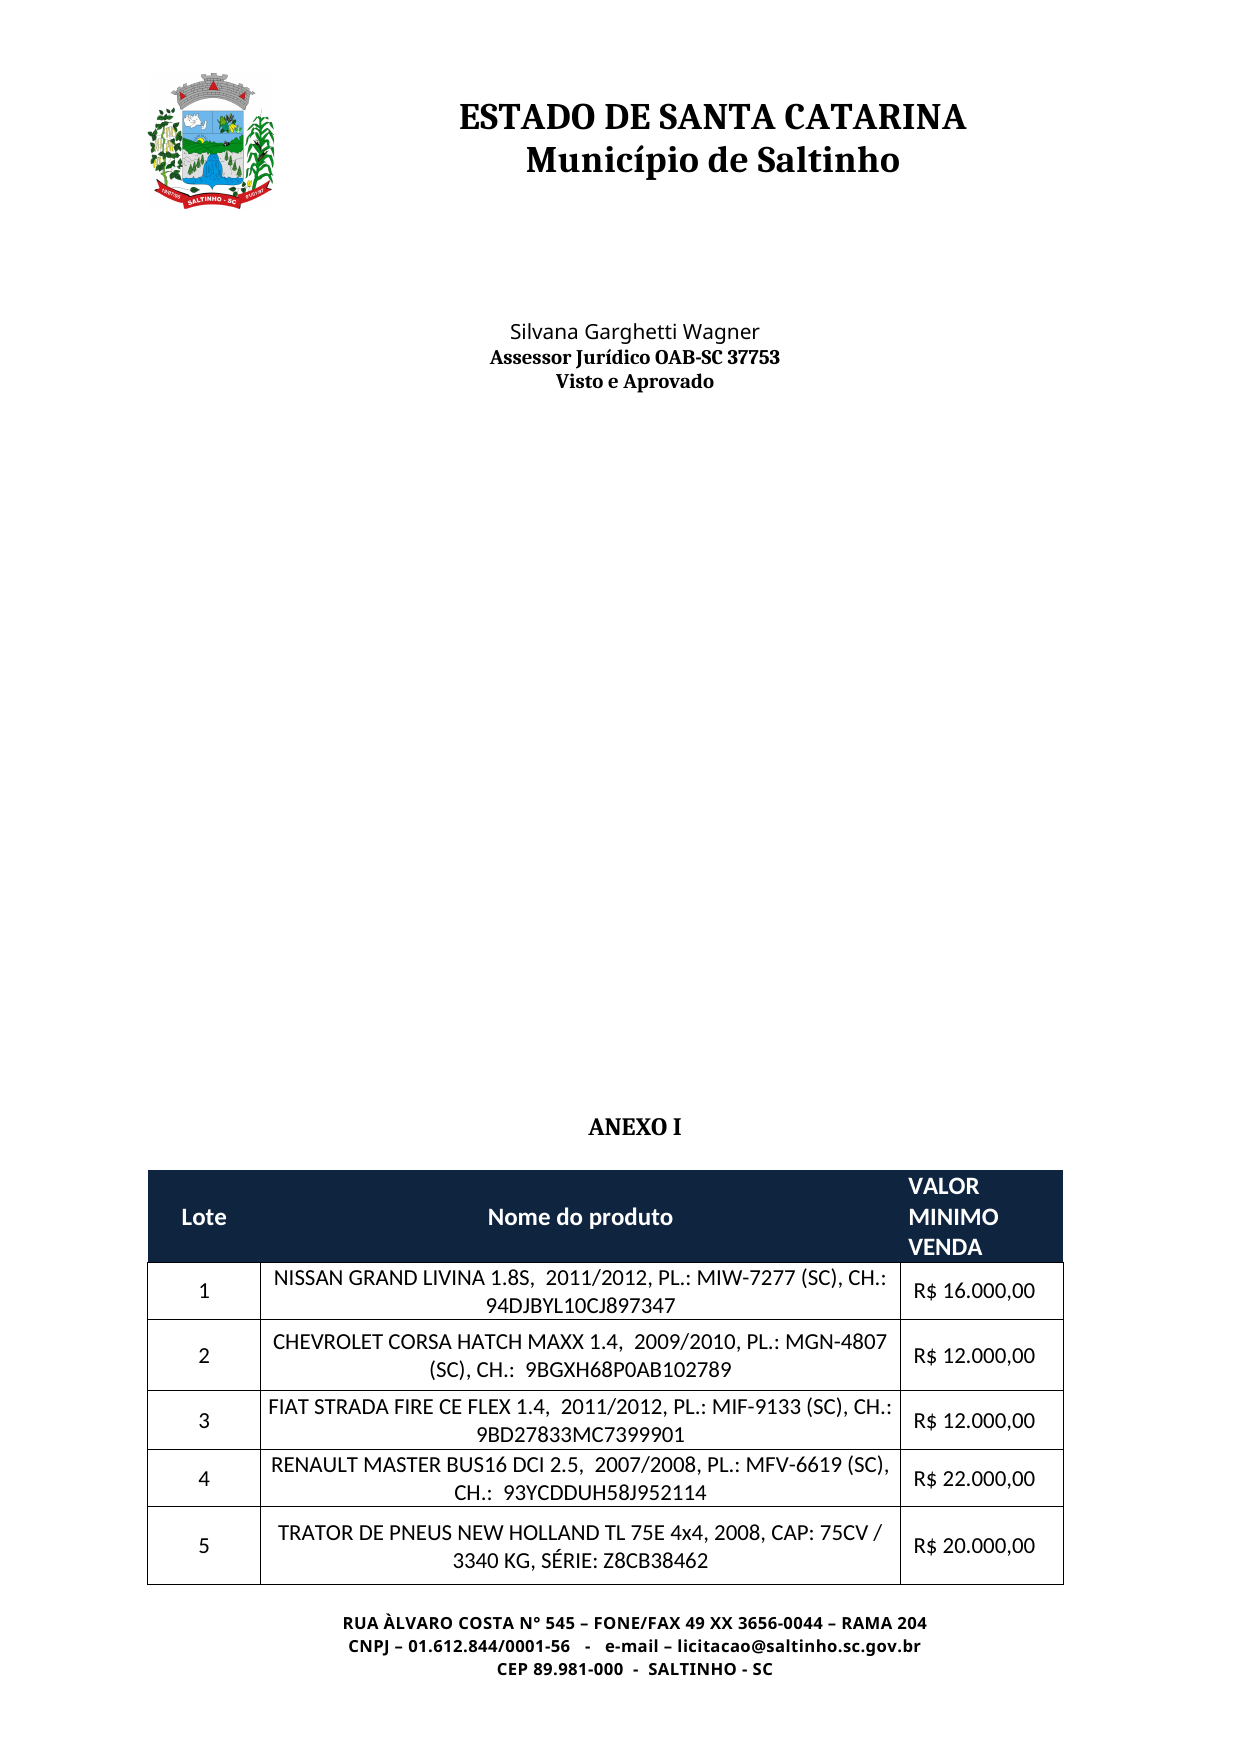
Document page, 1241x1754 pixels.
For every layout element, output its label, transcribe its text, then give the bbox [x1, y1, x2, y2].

table_cell 2 [148, 1320, 260, 1390]
text Visto e Aprovado [148, 370, 1122, 394]
table_cell FIAT STRADA FIRE CE FLEX 1.4, 2011/2012, PL.: MIF-9133 (SC), CH.: 9BD27833MC7399901 [261, 1391, 900, 1449]
table_cell R$ 12.000,00 [901, 1320, 1063, 1390]
table_cell R$ 12.000,00 [901, 1391, 1063, 1449]
table_cell RENAULT MASTER BUS16 DCI 2.5, 2007/2008, PL.: MFV-6619 (SC), CH.: 93YCDDUH58J952114 [261, 1450, 900, 1506]
table_cell 4 [148, 1450, 260, 1506]
table_cell 1 [148, 1263, 260, 1319]
table_cell CHEVROLET CORSA HATCH MAXX 1.4, 2009/2010, PL.: MGN-4807 (SC), CH.: 9BGXH68P0AB102789 [261, 1320, 900, 1390]
table_cell R$ 22.000,00 [901, 1450, 1063, 1506]
text Silvana Garghetti Wagner [148, 317, 1122, 346]
picture [147, 73, 275, 209]
text ANEXO I [148, 1113, 1122, 1141]
table_header Nome do produto [260, 1170, 901, 1262]
table_cell R$ 20.000,00 [901, 1507, 1063, 1584]
table_cell R$ 16.000,00 [901, 1263, 1063, 1319]
table_cell 3 [148, 1391, 260, 1449]
table_cell TRATOR DE PNEUS NEW HOLLAND TL 75E 4x4, 2008, CAP: 75CV / 3340 KG, SÉRIE: Z8CB38462 [261, 1507, 900, 1584]
table_header VALOR MINIMO VENDA [901, 1170, 1063, 1262]
table_cell 5 [148, 1507, 260, 1584]
table_header Lote [148, 1170, 260, 1262]
table_cell NISSAN GRAND LIVINA 1.8S, 2011/2012, PL.: MIW-7277 (SC), CH.: 94DJBYL10CJ897347 [261, 1263, 900, 1319]
text Assessor Jurídico OAB-SC 37753 [148, 346, 1122, 370]
